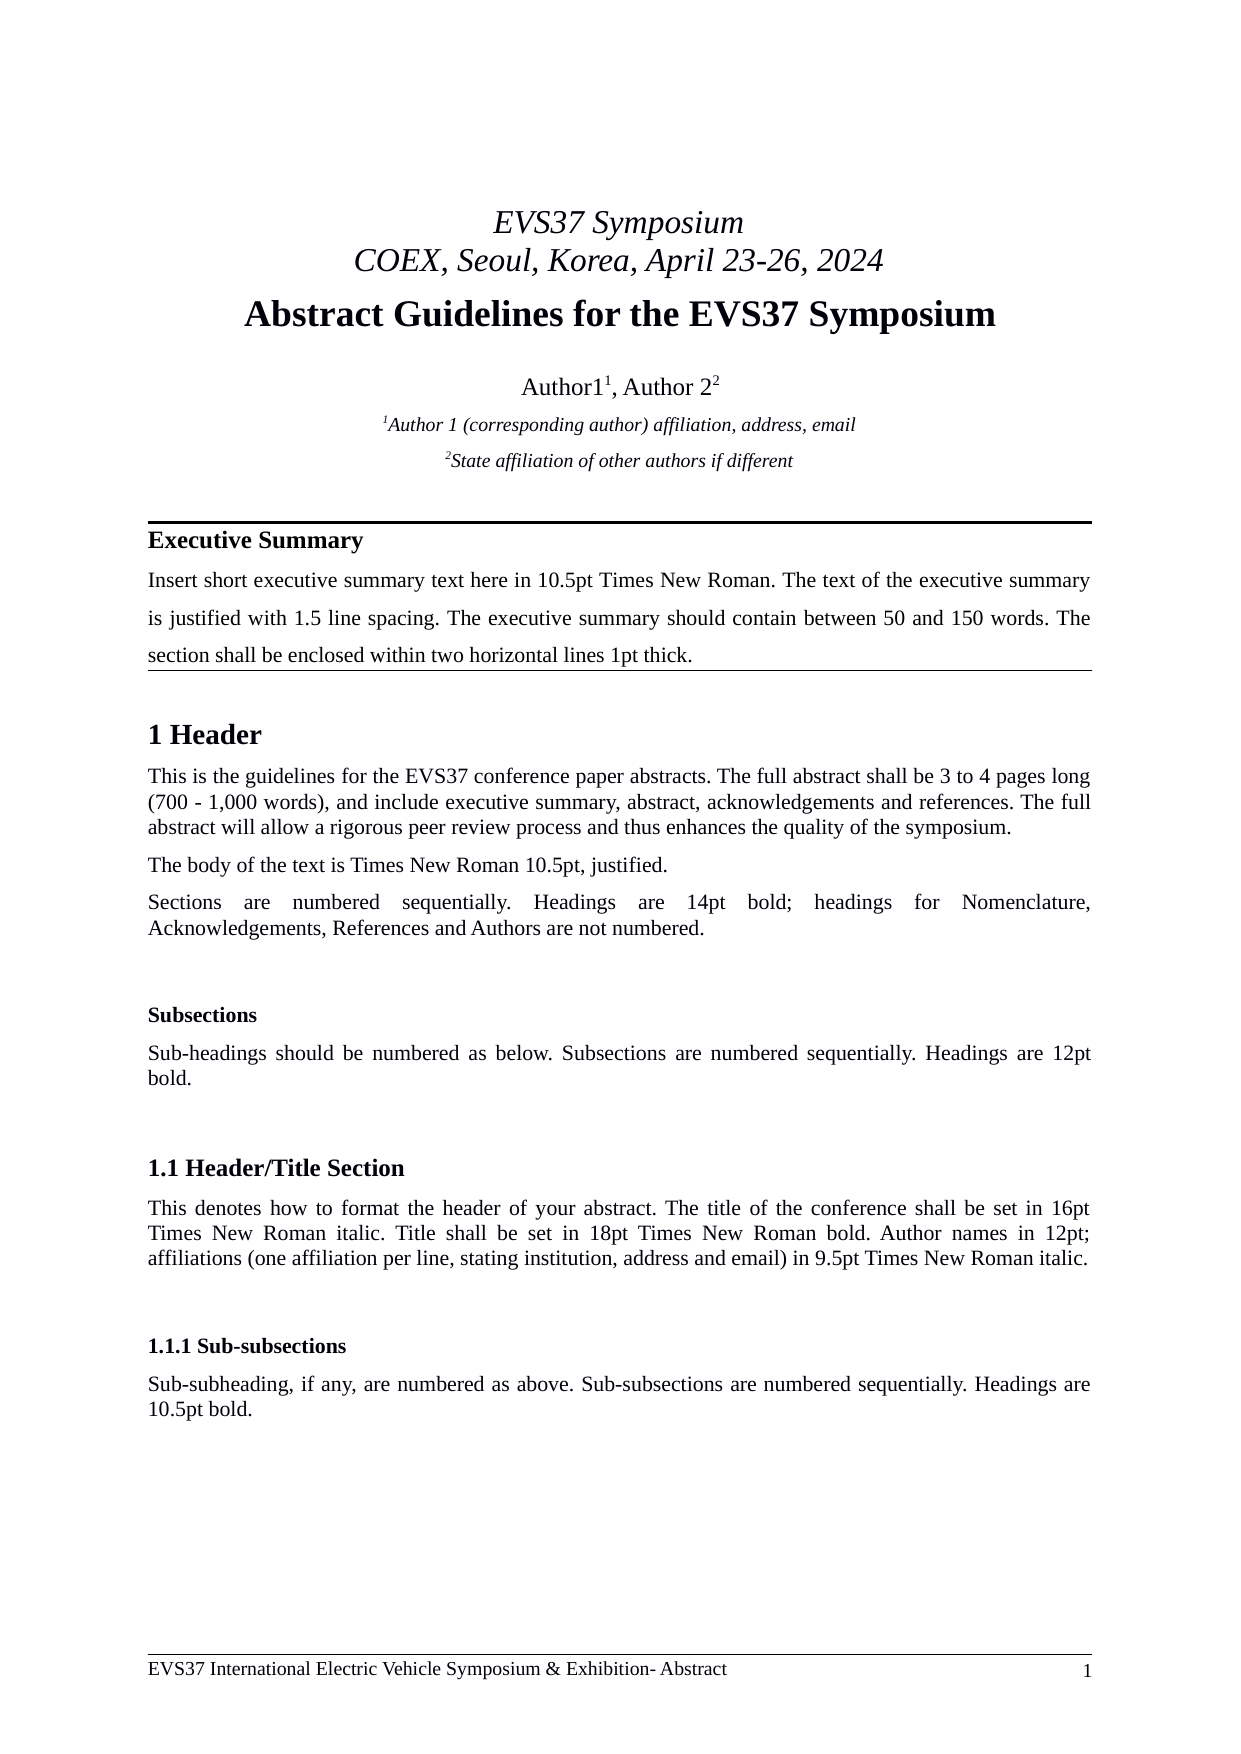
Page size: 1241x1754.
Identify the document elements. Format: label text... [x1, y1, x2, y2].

text 1Author 1 (corresponding author) affiliation, address, email [148, 413, 1092, 436]
text Sections are numbered sequentially. Headings are 14pt bold; headings for Nomenclature, Acknowledgements, References and Authors are not numbered. [148, 889, 1092, 940]
text Subsections [148, 1002, 1092, 1028]
text Sub-subheading, if any, are numbered as above. Sub-subsections are numbered sequentially. Headings are 10.5pt bold. [148, 1371, 1092, 1421]
text This denotes how to format the header of your abstract. The title of the conference shall be set in 16pt Times New Roman italic. Title shall be set in 18pt Times New Roman bold. Author names in 12pt; affiliations (one affiliation per line, stating institution, address and email) in 9.5pt Times New Roman italic. [148, 1194, 1092, 1270]
text 1 Header [148, 717, 1092, 751]
text EVS37 Symposium COEX, Seoul, Korea, April 23-26, 2024 [148, 202, 1092, 279]
text Executive Summary [148, 524, 1092, 554]
text 2State affiliation of other authors if different [148, 448, 1092, 471]
text Author11, Author 22 [148, 372, 1092, 401]
text 1.1 Header/Title Section [148, 1153, 1092, 1182]
text Abstract Guidelines for the EVS37 Symposium [148, 291, 1092, 334]
text This is the guidelines for the EVS37 conference paper abstracts. The full abstract shall be 3 to 4 pages long (700 - 1,000 words), and include executive summary, abstract, acknowledgements and references. The full abstract will allow a rigorous peer review process and thus enhances the quality of the symposium. [148, 763, 1092, 839]
text 1.1.1 Sub-subsections [148, 1333, 1092, 1358]
text The body of the text is Times New Roman 10.5pt, justified. [148, 852, 1092, 877]
text Insert short executive summary text here in 10.5pt Times New Roman. The text of the executive summary is justified with 1.5 line spacing. The executive summary should contain between 50 and 150 words. The section shall be enclosed within two horizontal lines 1pt thick. [148, 567, 1092, 670]
text Sub-headings should be numbered as below. Subsections are numbered sequentially. Headings are 12pt bold. [148, 1040, 1092, 1091]
